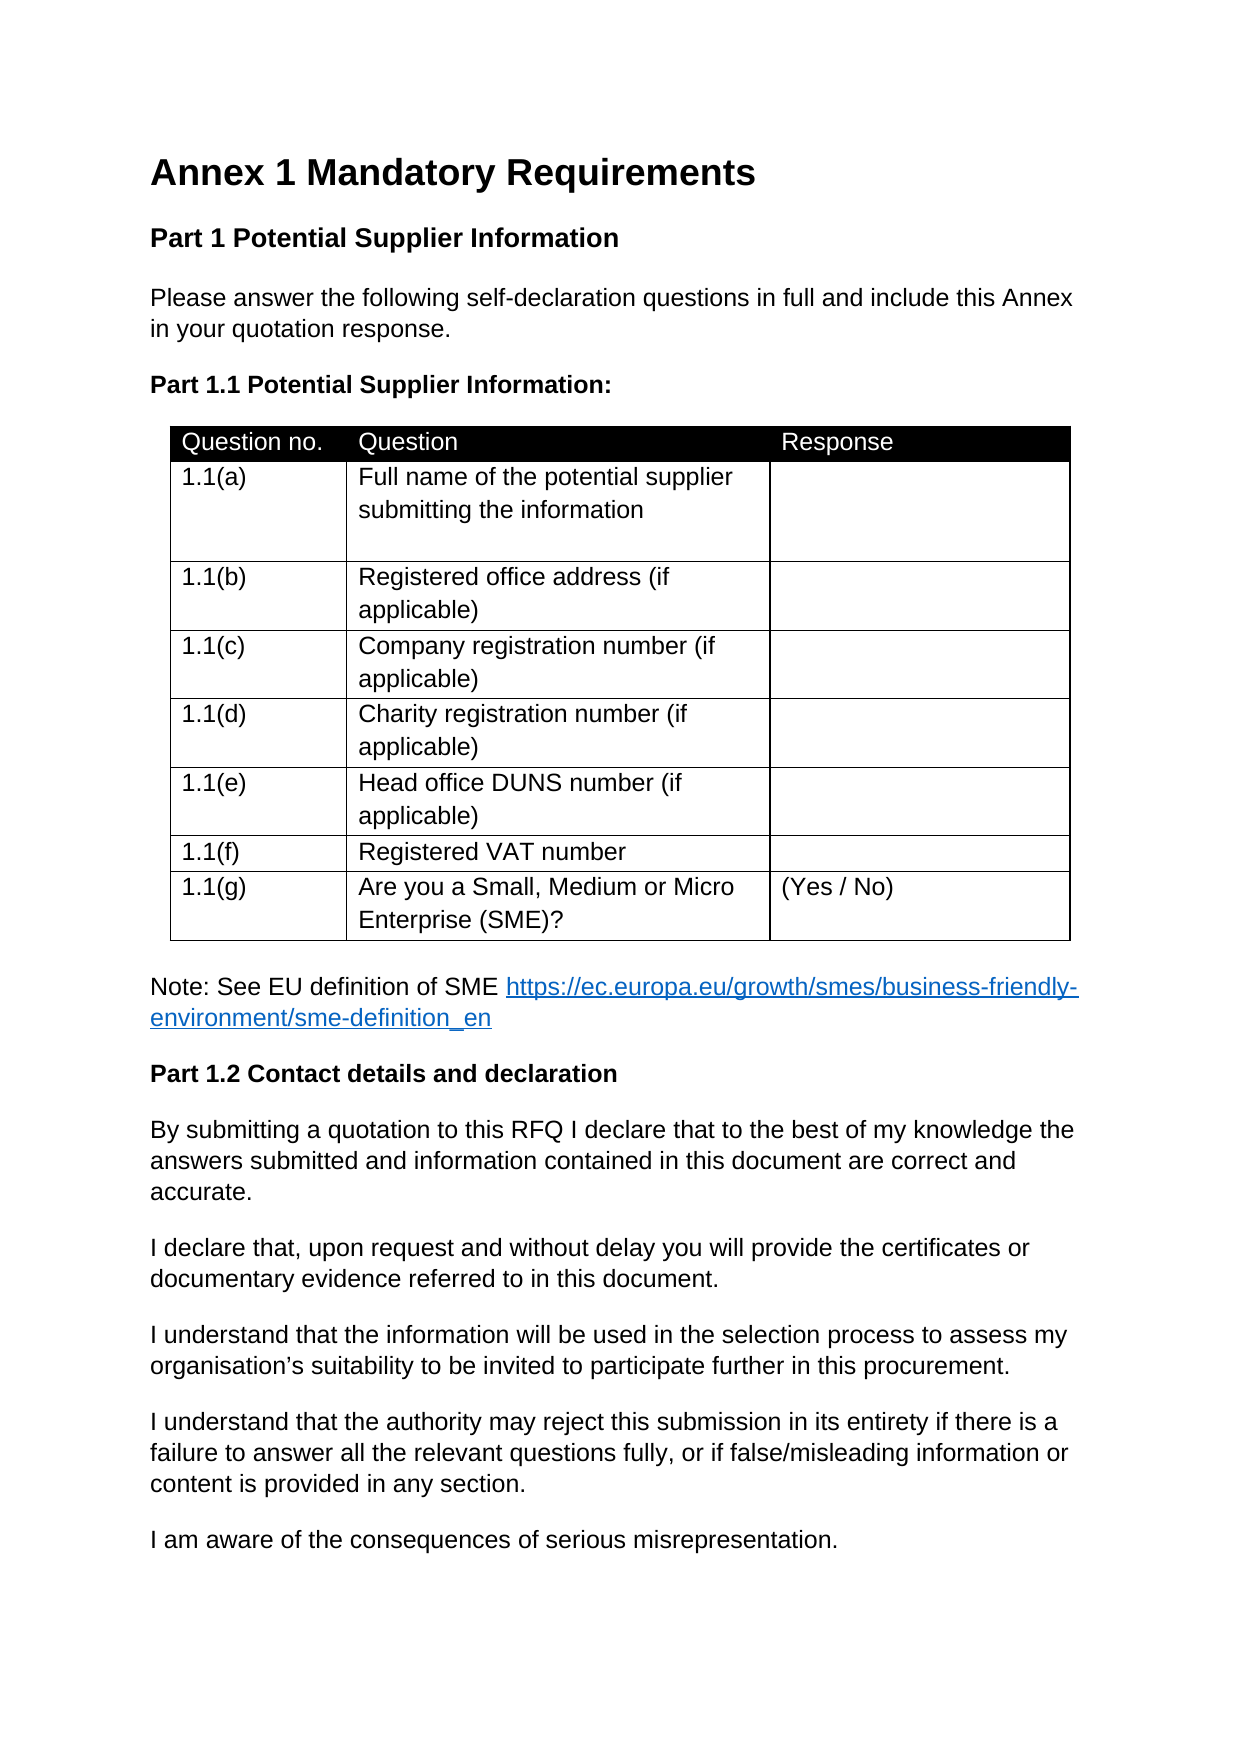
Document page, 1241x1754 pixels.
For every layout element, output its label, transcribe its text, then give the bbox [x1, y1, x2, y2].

table_cell [771, 836, 1069, 871]
table_cell 1.1(g) [171, 872, 346, 939]
table_cell Company registration number (if applicable) [347, 631, 769, 698]
table_cell 1.1(c) [171, 631, 346, 698]
table_cell 1.1(d) [171, 699, 346, 767]
text Annex 1 Mandatory Requirements [150, 150, 1090, 193]
text I declare that, upon request and without delay you will provide the certificates or documentary evidence referred to in this document. [150, 1233, 1090, 1293]
table_cell Registered office address (if applicable) [347, 562, 769, 630]
table_cell [771, 768, 1069, 835]
text By submitting a quotation to this RFQ I declare that to the best of my knowledge the answers submitted and information contained in this document are correct and accurate. [150, 1115, 1090, 1206]
table_cell [771, 462, 1069, 561]
text I am aware of the consequences of serious misrepresentation. [150, 1525, 1090, 1554]
table_header Response [771, 427, 1069, 461]
text I understand that the information will be used in the selection process to assess my organisation’s suitability to be invited to participate further in this procurement. [150, 1320, 1090, 1380]
text Part 1 Potential Supplier Information [150, 222, 1090, 253]
text Note: See EU definition of SME https://ec.europa.eu/growth/smes/business-friendly-environment/sme-definition_en [150, 972, 1090, 1031]
table_cell (Yes / No) [771, 872, 1069, 939]
table_cell 1.1(b) [171, 562, 346, 630]
table_cell [771, 562, 1069, 630]
table_cell Registered VAT number [347, 836, 769, 871]
table_cell Full name of the potential supplier submitting the information [347, 462, 769, 561]
table_cell Charity registration number (if applicable) [347, 699, 769, 767]
table_header Question no. [171, 427, 346, 461]
table_header Question [347, 427, 769, 461]
text I understand that the authority may reject this submission in its entirety if there is a failure to answer all the relevant questions fully, or if false/misleading information or content is provided in any section. [150, 1407, 1090, 1498]
text Part 1.2 Contact details and declaration [150, 1059, 1090, 1087]
table_cell Are you a Small, Medium or Micro Enterprise (SME)? [347, 872, 769, 939]
table_cell [771, 631, 1069, 698]
table_cell 1.1(f) [171, 836, 346, 871]
table_cell 1.1(a) [171, 462, 346, 561]
table_cell Head office DUNS number (if applicable) [347, 768, 769, 835]
table_cell [771, 699, 1069, 767]
table_cell 1.1(e) [171, 768, 346, 835]
text Please answer the following self-declaration questions in full and include this Annex in your quotation response. [150, 282, 1090, 342]
text Part 1.1 Potential Supplier Information: [150, 369, 1090, 398]
